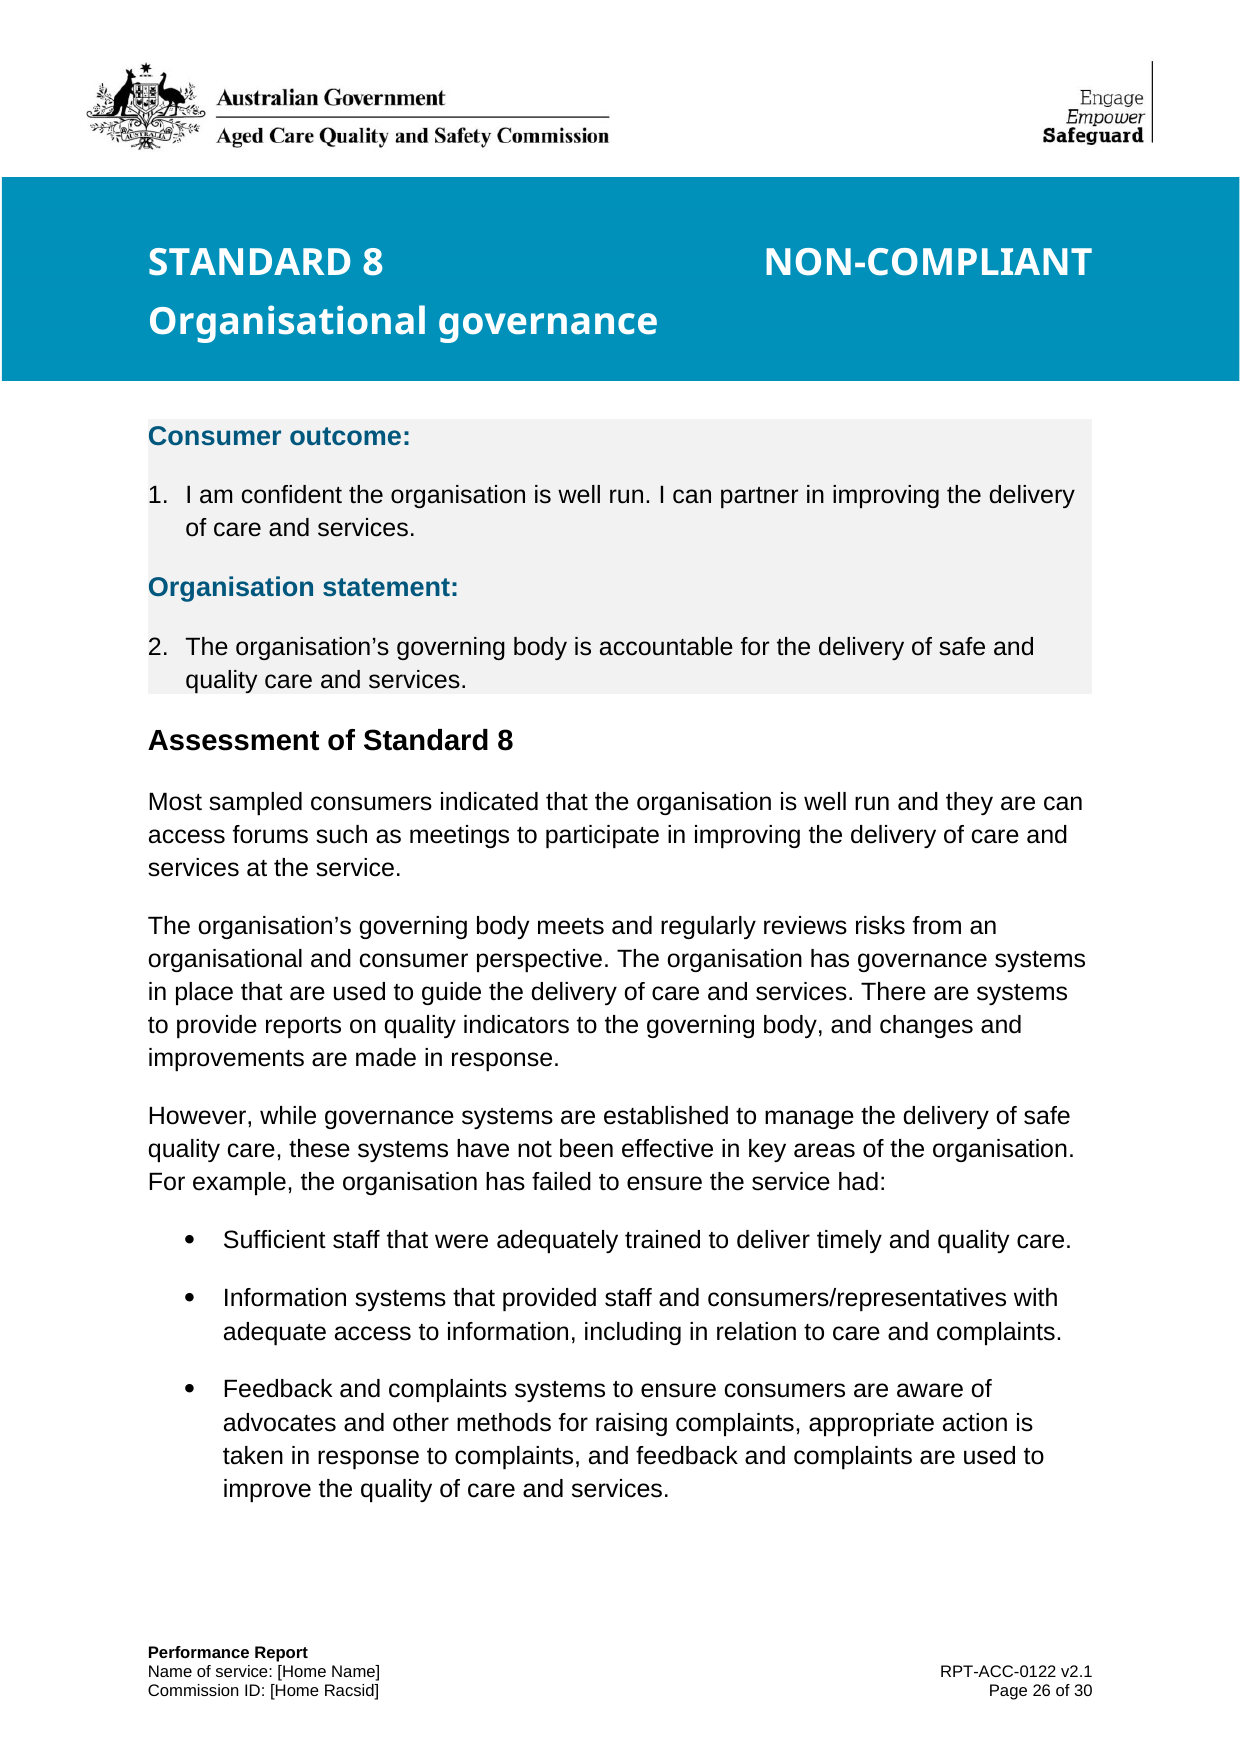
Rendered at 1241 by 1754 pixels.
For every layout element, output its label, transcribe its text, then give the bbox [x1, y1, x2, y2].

list I am confident the organisation is well run. I can partner in improving the delivery of care and services. [148, 480, 1092, 542]
list Information systems that provided staff and consumers/representatives with adequate access to information, including in relation to care and complaints. [185, 1283, 1092, 1345]
text The organisation’s governing body meets and regularly reviews risks from an organisational and consumer perspective. The organisation has governance systems in place that are used to guide the delivery of care and services. There are systems to provide reports on quality indicators to the governing body, and changes and improvements are made in response. [148, 911, 1092, 1072]
text Most sampled consumers indicated that the organisation is well run and they are can access forums such as meetings to participate in improving the delivery of care and services at the service. [148, 787, 1092, 882]
text However, while governance systems are established to manage the delivery of safe quality care, these systems have not been effective in key areas of the organisation. For example, the organisation has failed to ensure the service had: [148, 1101, 1092, 1196]
subtitle Organisation statement: [148, 571, 1092, 603]
subtitle Consumer outcome: [148, 419, 1092, 451]
list The organisation’s governing body is accountable for the delivery of safe and quality care and services. [148, 632, 1092, 694]
subtitle Assessment of Standard 8 [148, 723, 1092, 757]
list Feedback and complaints systems to ensure consumers are aware of advocates and other methods for raising complaints, appropriate action is taken in response to complaints, and feedback and complaints are used to improve the quality of care and services. [185, 1374, 1092, 1502]
list Sufficient staff that were adequately trained to deliver timely and quality care. [185, 1225, 1092, 1254]
subtitle STANDARD 8 NON-COMPLIANT Organisational governance [148, 236, 1092, 345]
picture [0, 1, 1241, 171]
